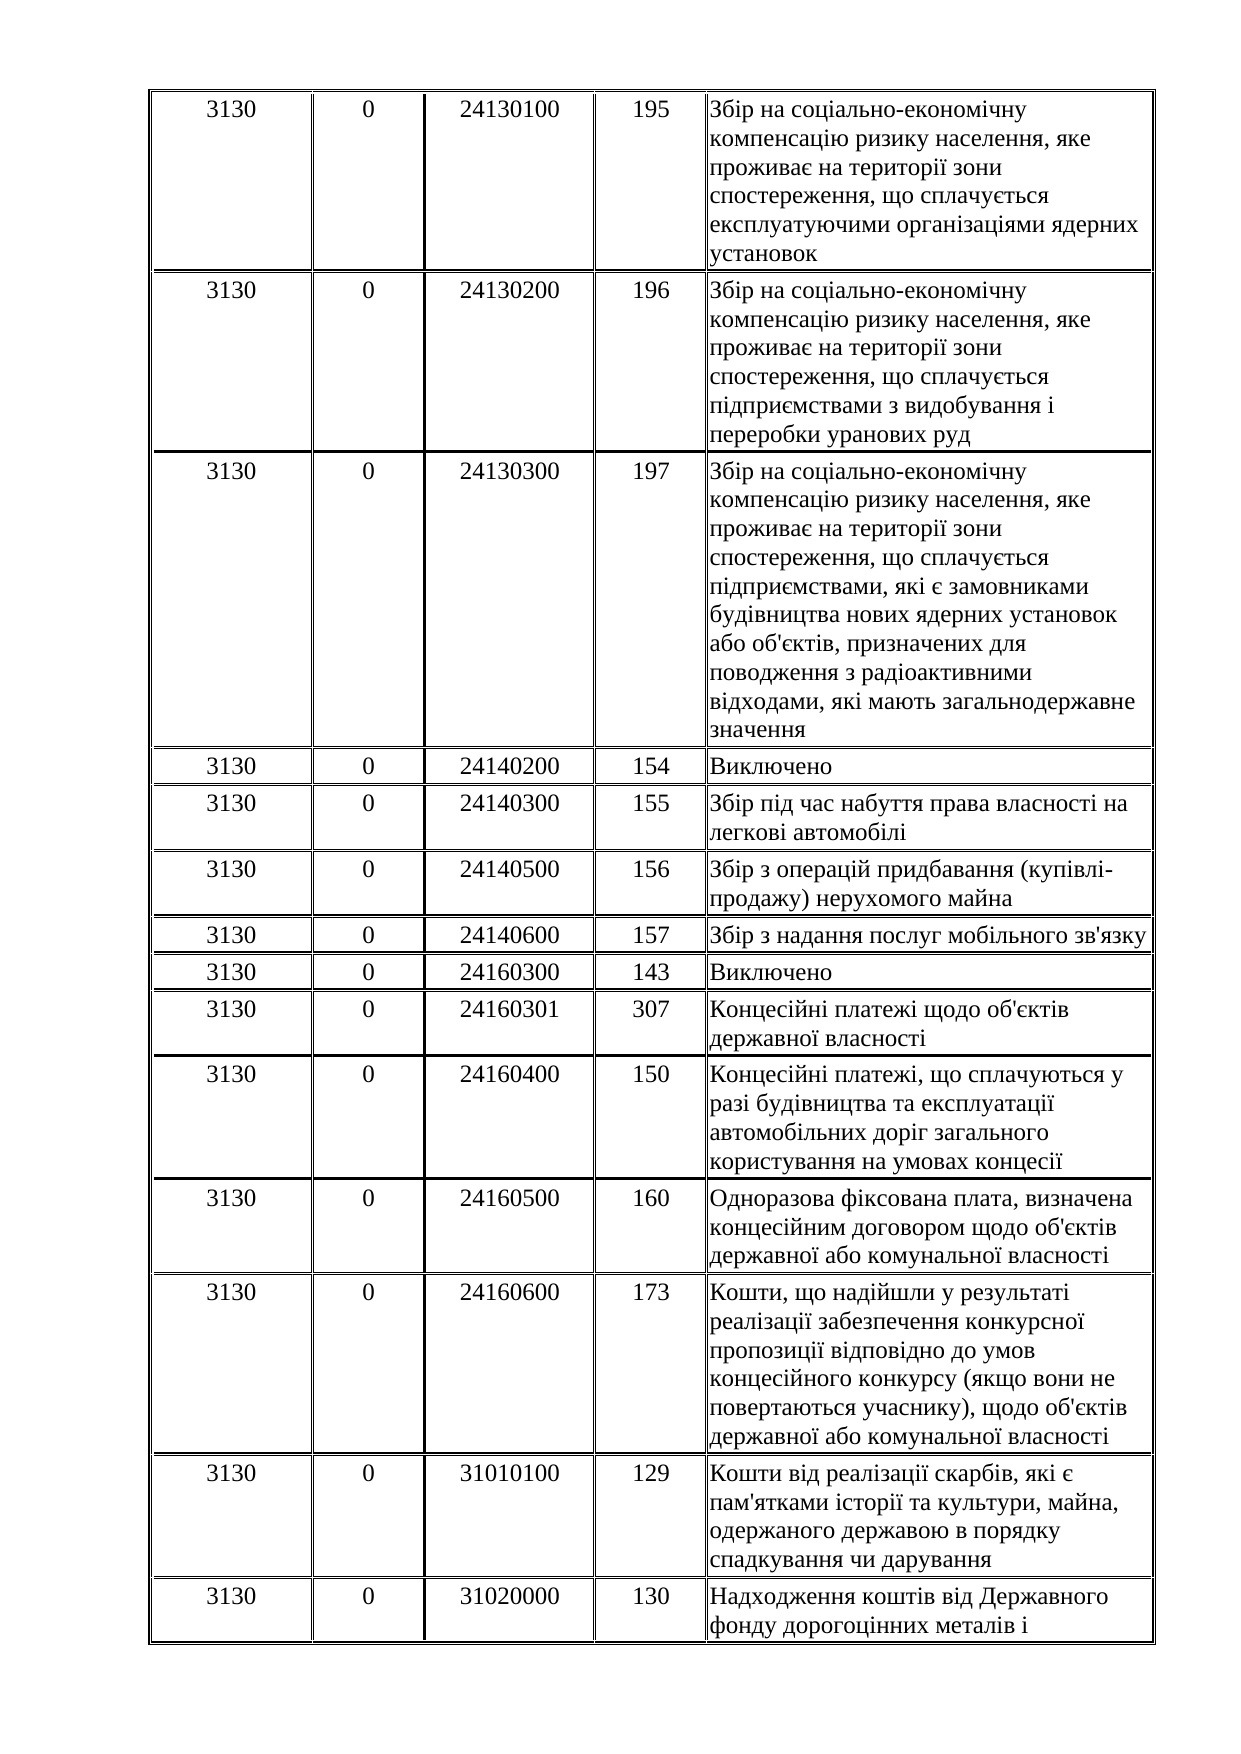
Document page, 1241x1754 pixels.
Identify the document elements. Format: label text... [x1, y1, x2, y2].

table_cell 0 [314, 918, 423, 951]
table_cell 24160500 [426, 1180, 593, 1272]
table_cell 0 [314, 786, 423, 848]
table_cell Кошти від реалізації скарбів, які є пам'ятками історії та культури, майна, одержаного державою в порядку спадкування чи дарування [708, 1452, 1153, 1576]
table_cell 3130 [152, 450, 311, 746]
table_cell 155 [596, 786, 705, 848]
table_cell 24130300 [426, 453, 593, 746]
table_cell Виключено [708, 951, 1153, 988]
table_cell 0 [314, 749, 423, 783]
table_cell 157 [596, 918, 705, 951]
table_cell 31010100 [426, 1456, 593, 1576]
table_cell 160 [596, 1180, 705, 1272]
table_cell Збір на соціально-економічну компенсацію ризику населення, яке проживає на території зони спостереження, що сплачується експлуатуючими організаціями ядерних установок [707, 92, 1152, 269]
table_cell 130 [595, 1579, 707, 1641]
table_cell 0 [314, 1057, 423, 1177]
table_cell 24130200 [426, 273, 593, 450]
table_cell 0 [313, 1579, 424, 1641]
table_cell 24130100 [424, 92, 595, 269]
table_cell 24160600 [426, 1275, 593, 1452]
table_cell 24140600 [426, 918, 593, 951]
table_cell Виключено [707, 746, 1154, 783]
table_cell 31020000 [424, 1579, 595, 1641]
table_cell Збір з операцій придбавання (купівлі-продажу) нерухомого майна [708, 849, 1153, 914]
table_cell 143 [596, 955, 705, 988]
table_cell 307 [596, 992, 705, 1054]
table_cell 0 [314, 992, 423, 1054]
table_cell Концесійні платежі щодо об'єктів державної власності [708, 988, 1153, 1054]
table_cell 24160300 [426, 955, 593, 988]
table_cell 0 [314, 453, 423, 746]
table_cell 0 [314, 1180, 423, 1272]
table_cell 196 [596, 273, 705, 450]
table_cell 0 [314, 852, 423, 914]
table_cell 3130 [152, 914, 311, 951]
table_cell Концесійні платежі, що сплачуються у разі будівництва та експлуатації автомобільних доріг загального користування на умовах концесії [708, 1054, 1152, 1177]
table_cell 3130 [152, 269, 311, 450]
table_cell 3130 [152, 951, 311, 988]
table_cell 24140300 [426, 786, 593, 848]
table_cell 24160301 [426, 992, 593, 1054]
table_cell 156 [596, 852, 705, 914]
table_cell 24140200 [426, 749, 593, 783]
table_cell 0 [314, 955, 423, 988]
table_cell Збір з надання послуг мобільного зв'язку [708, 914, 1153, 951]
table_cell 3130 [150, 746, 312, 783]
table_cell 150 [596, 1057, 705, 1177]
table_cell Збір під час набуття права власності на легкові автомобілі [707, 783, 1154, 848]
table_cell 129 [596, 1456, 705, 1576]
table_cell 3130 [152, 1054, 311, 1177]
table_cell Збір на соціально-економічну компенсацію ризику населення, яке проживає на території зони спостереження, що сплачується підприємствами з видобування і переробки уранових руд [708, 269, 1153, 450]
table_cell 195 [595, 92, 707, 269]
table_cell 173 [596, 1275, 705, 1452]
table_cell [707, 1576, 1154, 1641]
table_cell 24140500 [426, 852, 593, 914]
table_cell 0 [314, 273, 423, 450]
table_cell 3130 [150, 783, 312, 848]
table_cell 197 [596, 453, 705, 746]
table_cell 154 [596, 749, 705, 783]
table_cell 0 [314, 1456, 423, 1576]
table_cell 3130 [150, 1576, 312, 1641]
table_cell 3130 [152, 849, 311, 914]
table_cell 3130 [152, 988, 311, 1054]
table_cell 3130 [150, 1272, 312, 1452]
table_cell Збір на соціально-економічну компенсацію ризику населення, яке проживає на території зони спостереження, що сплачується підприємствами, які є замовниками будівництва нових ядерних установок або об'єктів, призначених для поводження з радіоактивними відходами, які мають загальнодержавне значення [708, 450, 1152, 746]
table_cell 0 [314, 1275, 423, 1452]
table_cell Кошти, що надійшли у результаті реалізації забезпечення конкурсної пропозиції відповідно до умов концесійного конкурсу (якщо вони не повертаються учаснику), щодо об'єктів державної або комунальної власності [707, 1272, 1154, 1452]
table_cell 3130 [152, 1452, 311, 1576]
table_cell 3130 [152, 1177, 311, 1272]
table_cell Одноразова фіксована плата, визначена концесійним договором щодо об'єктів державної або комунальної власності [708, 1177, 1152, 1272]
table_cell 24160400 [426, 1057, 593, 1177]
table_cell 0 [313, 92, 424, 269]
table_cell 3130 [152, 92, 312, 269]
